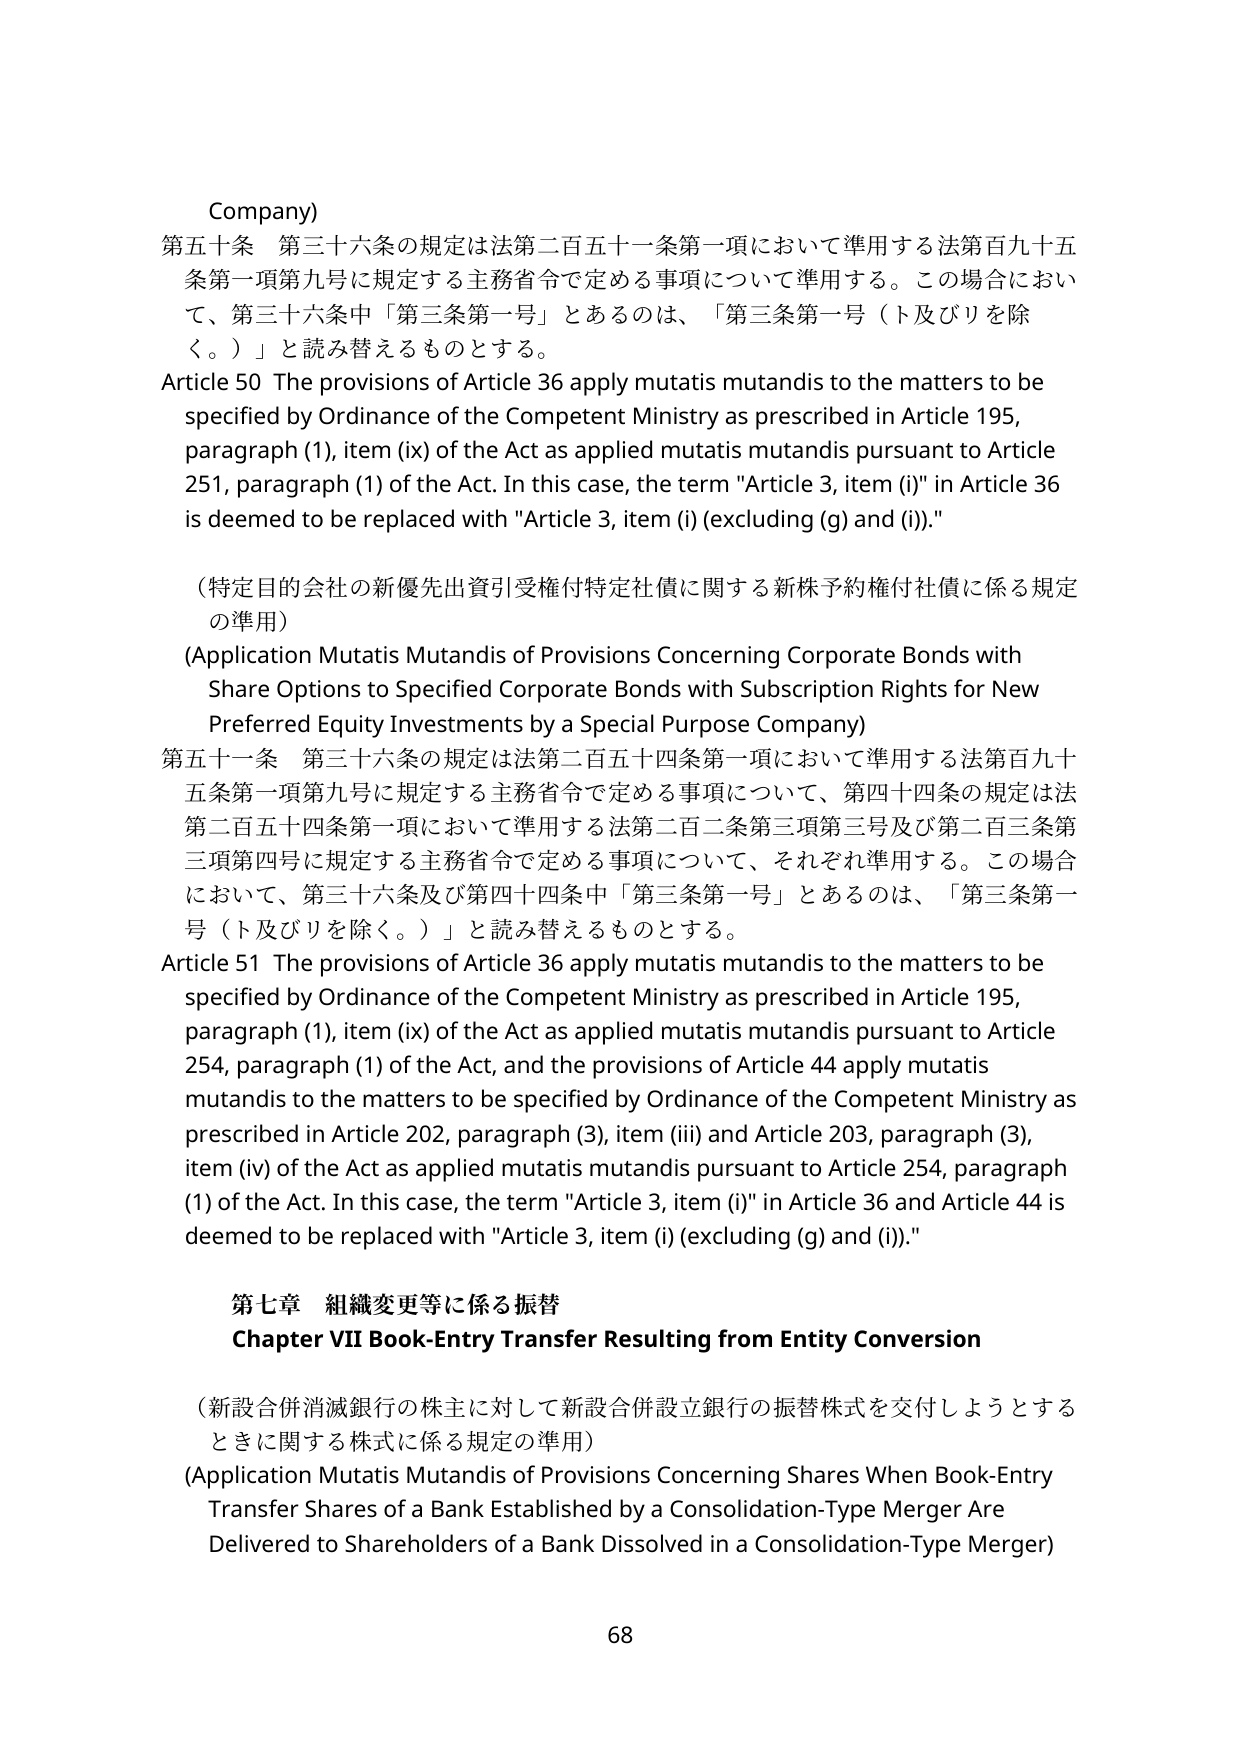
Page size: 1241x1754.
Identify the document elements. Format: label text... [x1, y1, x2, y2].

text Article 51 The provisions of Article 36 apply mutatis mutandis to the matters to be specified by Ordinance of the Competent Ministry as prescribed in Article 195, paragraph (1), item (ix) of the Act as applied mutatis mutandis pursuant to Article 254, paragraph (1) of the Act, and the provisions of Article 44 apply mutatis mutandis to the matters to be specified by Ordinance of the Competent Ministry as prescribed in Article 202, paragraph (3), item (iii) and Article 203, paragraph (3), item (iv) of the Act as applied mutatis mutandis pursuant to Article 254, paragraph (1) of the Act. In this case, the term "Article 3, item (i)" in Article 36 and Article 44 is deemed to be replaced with "Article 3, item (i) (excluding (g) and (i))." [161, 945, 1079, 1253]
text (Application Mutatis Mutandis of Provisions Concerning Corporate Bonds with Share Options to Specified Corporate Bonds with Subscription Rights for New Preferred Equity Investments by a Special Purpose Company) [184, 638, 1079, 740]
text Chapter VII Book-Entry Transfer Resulting from Entity Conversion [230, 1321, 1079, 1355]
text Article 50 The provisions of Article 36 apply mutatis mutandis to the matters to be specified by Ordinance of the Competent Ministry as prescribed in Article 195, paragraph (1), item (ix) of the Act as applied mutatis mutandis pursuant to Article 251, paragraph (1) of the Act. In this case, the term "Article 3, item (i)" in Article 36 is deemed to be replaced with "Article 3, item (i) (excluding (g) and (i))." [161, 364, 1079, 535]
text 第五十条 第三十六条の規定は法第二百五十一条第一項において準用する法第百九十五条第一項第九号に規定する主務省令で定める事項について準用する。この場合において、第三十六条中「第三条第一号」とあるのは、「第三条第一号（ト及びリを除く。）」と読み替えるものとする。 [161, 228, 1079, 364]
text 第七章 組織変更等に係る振替 [230, 1287, 1079, 1321]
text （特定目的会社の新優先出資引受権付特定社債に関する新株予約権付社債に係る規定の準用） [184, 569, 1079, 638]
text (Application Mutatis Mutandis of Provisions Concerning Shares When Book-Entry Transfer Shares of a Bank Established by a Consolidation-Type Merger Are Delivered to Shareholders of a Bank Dissolved in a Consolidation-Type Merger) [184, 1458, 1079, 1560]
text （新設合併消滅銀行の株主に対して新設合併設立銀行の振替株式を交付しようとするときに関する株式に係る規定の準用） [184, 1389, 1079, 1458]
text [184, 194, 1079, 228]
text 第五十一条 第三十六条の規定は法第二百五十四条第一項において準用する法第百九十五条第一項第九号に規定する主務省令で定める事項について、第四十四条の規定は法第二百五十四条第一項において準用する法第二百二条第三項第三号及び第二百三条第三項第四号に規定する主務省令で定める事項について、それぞれ準用する。この場合において、第三十六条及び第四十四条中「第三条第一号」とあるのは、「第三条第一号（ト及びリを除く。）」と読み替えるものとする。 [161, 740, 1079, 945]
